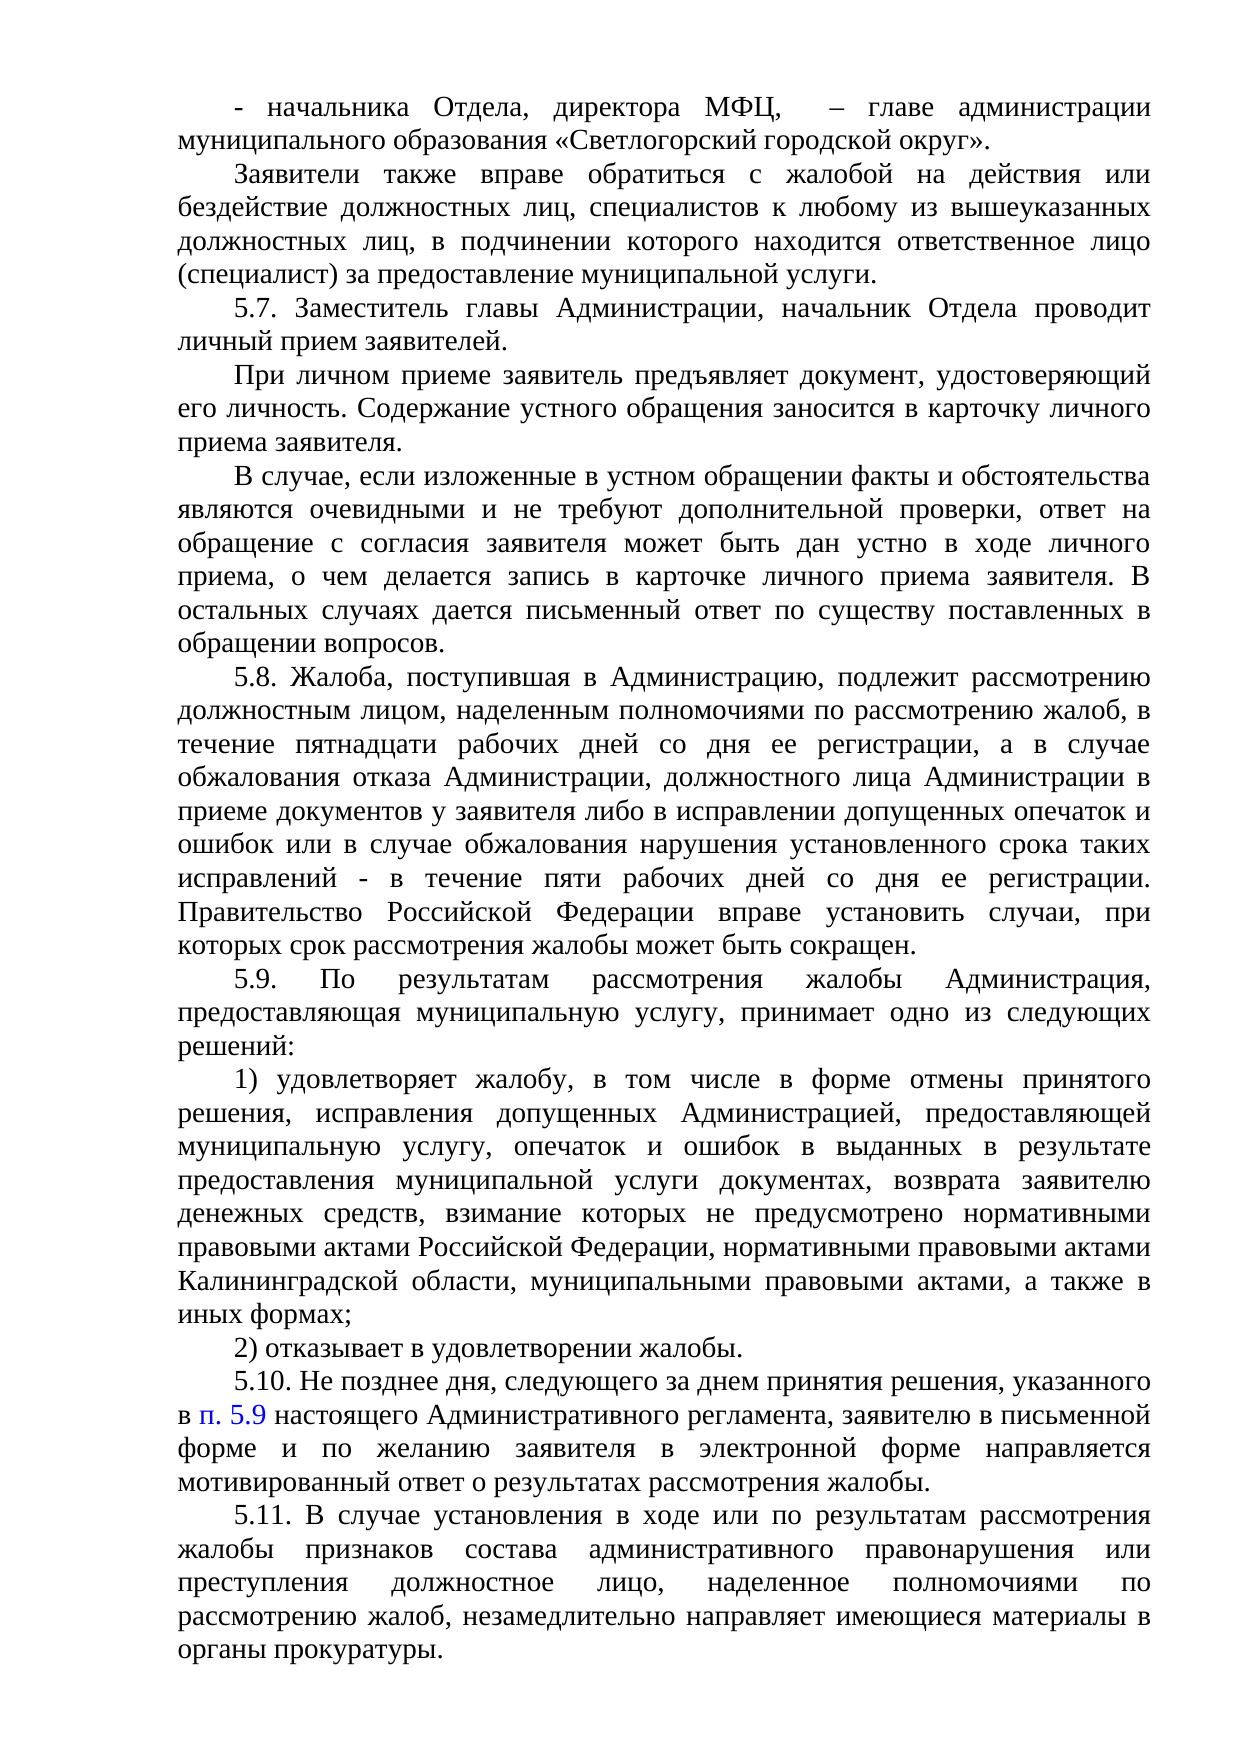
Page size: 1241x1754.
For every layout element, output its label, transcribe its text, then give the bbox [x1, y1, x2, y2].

text 5.11. В случае установления в ходе или по результатам рассмотрения жалобы признаков состава административного правонарушения или преступления должностное лицо, наделенное полномочиями по рассмотрению жалоб, незамедлительно направляет имеющиеся материалы в органы прокуратуры. [177, 1497, 1152, 1665]
text 5.8. Жалоба, поступившая в Администрацию, подлежит рассмотрению должностным лицом, наделенным полномочиями по рассмотрению жалоб, в течение пятнадцати рабочих дней со дня ее регистрации, а в случае обжалования отказа Администрации, должностного лица Администрации в приеме документов у заявителя либо в исправлении допущенных опечаток и ошибок или в случае обжалования нарушения установленного срока таких исправлений - в течение пяти рабочих дней со дня ее регистрации. Правительство Российской Федерации вправе установить случаи, при которых срок рассмотрения жалобы может быть сокращен. [177, 659, 1152, 961]
text 2) отказывает в удовлетворении жалобы. [177, 1330, 1152, 1363]
text Заявители также вправе обратиться с жалобой на действия или бездействие должностных лиц, специалистов к любому из вышеуказанных должностных лиц, в подчинении которого находится ответственное лицо (специалист) за предоставление муниципальной услуги. [177, 156, 1152, 290]
text В случае, если изложенные в устном обращении факты и обстоятельства являются очевидными и не требуют дополнительной проверки, ответ на обращение с согласия заявителя может быть дан устно в ходе личного приема, о чем делается запись в карточке личного приема заявителя. В остальных случаях дается письменный ответ по существу поставленных в обращении вопросов. [177, 458, 1152, 659]
text 5.9. По результатам рассмотрения жалобы Администрация, предоставляющая муниципальную услугу, принимает одно из следующих решений: [177, 961, 1152, 1061]
text 5.7. Заместитель главы Администрации, начальник Отдела проводит личный прием заявителей. [177, 290, 1152, 357]
text 1) удовлетворяет жалобу, в том числе в форме отмены принятого решения, исправления допущенных Администрацией, предоставляющей муниципальную услугу, опечаток и ошибок в выданных в результате предоставления муниципальной услуги документах, возврата заявителю денежных средств, взимание которых не предусмотрено нормативными правовыми актами Российской Федерации, нормативными правовыми актами Калининградской области, муниципальными правовыми актами, а также в иных формах; [177, 1061, 1152, 1330]
text 5.10. Не позднее дня, следующего за днем принятия решения, указанного в п. 5.9 настоящего Административного регламента, заявителю в письменной форме и по желанию заявителя в электронной форме направляется мотивированный ответ о результатах рассмотрения жалобы. [177, 1363, 1152, 1497]
text - начальника Отдела, директора МФЦ, – главе администрации муниципального образования «Светлогорский городской округ». [177, 89, 1152, 156]
text При личном приеме заявитель предъявляет документ, удостоверяющий его личность. Содержание устного обращения заносится в карточку личного приема заявителя. [177, 357, 1152, 458]
